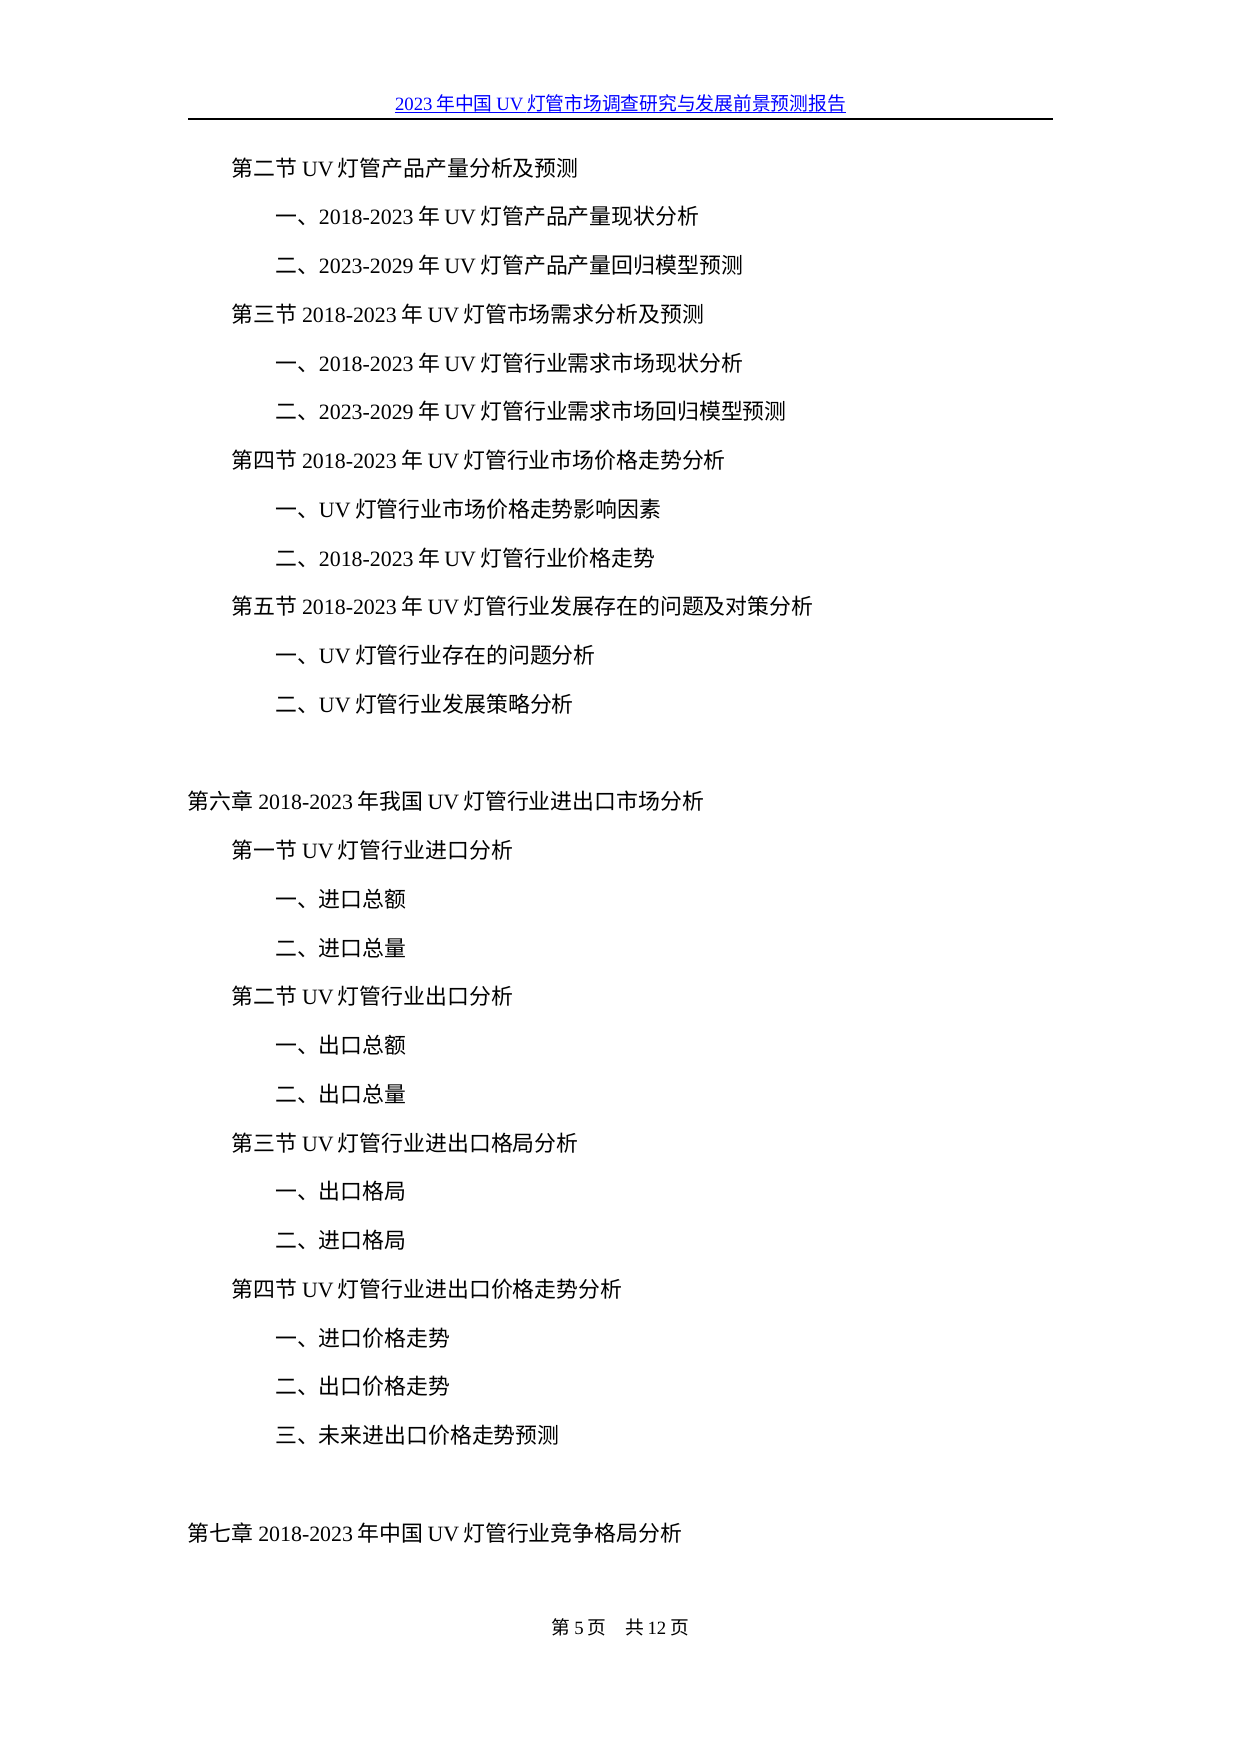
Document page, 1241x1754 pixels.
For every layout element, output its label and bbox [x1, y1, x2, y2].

text [187, 150, 1053, 1548]
